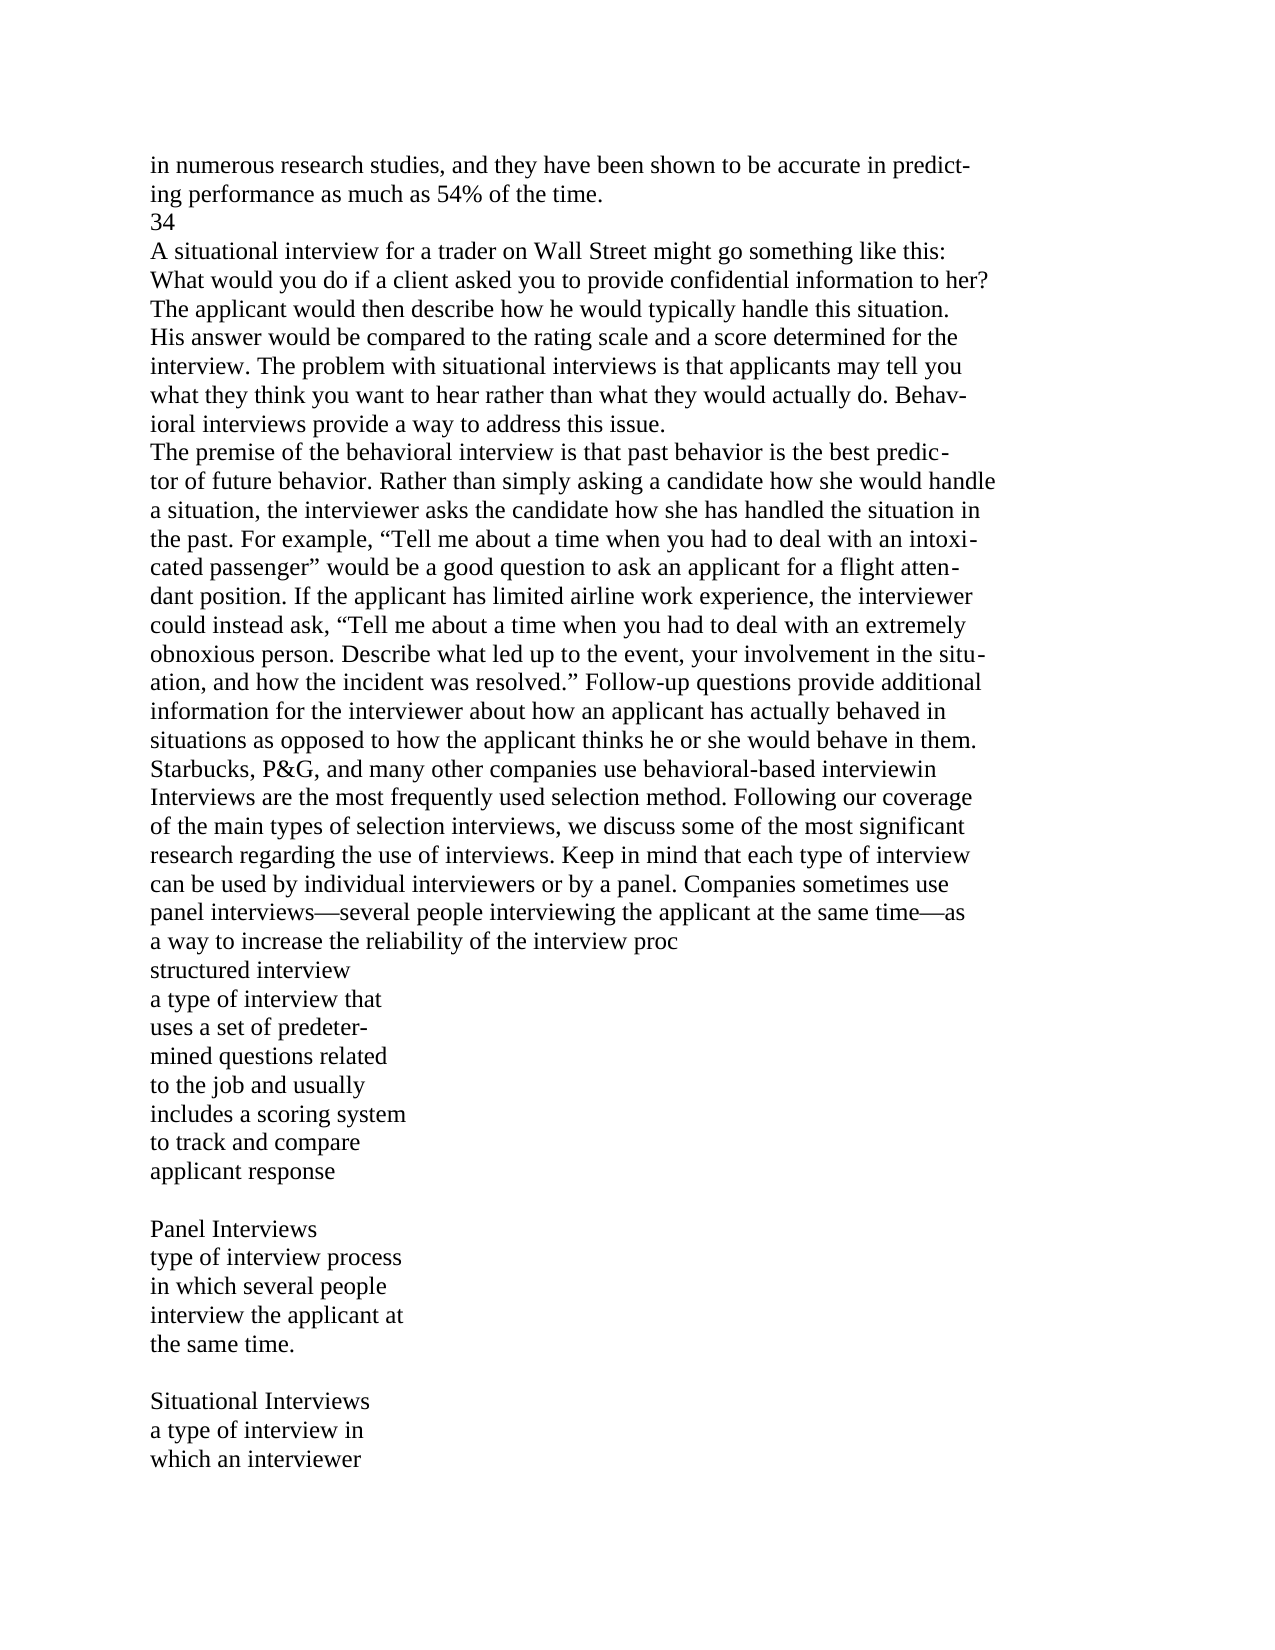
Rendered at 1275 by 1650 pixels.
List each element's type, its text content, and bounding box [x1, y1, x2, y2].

text a type of interview in [150, 1415, 1125, 1444]
text a type of interview that [150, 984, 1125, 1012]
text ing performance as much as 54% of the time. [150, 179, 1125, 207]
text what they think you want to hear rather than what they would actually do. Behav- [150, 380, 1125, 409]
text Interviews are the most frequently used selection method. Following our coverage [150, 782, 1125, 811]
text to track and compare [150, 1127, 1125, 1156]
text tor of future behavior. Rather than simply asking a candidate how she would handle [150, 466, 1125, 495]
text uses a set of predeter- [150, 1012, 1125, 1041]
text the same time. [150, 1329, 1125, 1357]
text The applicant would then describe how he would typically handle this situation. [150, 294, 1125, 322]
text a situation, the interviewer asks the candidate how she has handled the situation in [150, 495, 1125, 524]
text His answer would be compared to the rating scale and a score determined for the [150, 322, 1125, 351]
text can be used by individual interviewers or by a panel. Companies sometimes use [150, 869, 1125, 897]
text structured interview [150, 955, 1125, 984]
text What would you do if a client asked you to provide confidential information to her? [150, 265, 1125, 294]
text Panel Interviews [150, 1214, 1125, 1242]
text applicant response [150, 1156, 1125, 1185]
text to the job and usually [150, 1070, 1125, 1099]
text Starbucks, P&G, and many other companies use behavioral-based interviewin [150, 754, 1125, 782]
text of the main types of selection interviews, we discuss some of the most significant [150, 811, 1125, 840]
text A situational interview for a trader on Wall Street might go something like this: [150, 236, 1125, 265]
text in which several people [150, 1271, 1125, 1300]
text could instead ask, “Tell me about a time when you had to deal with an extremely [150, 610, 1125, 639]
text ioral interviews provide a way to address this issue. [150, 409, 1125, 437]
text in numerous research studies, and they have been shown to be accurate in predict- [150, 150, 1125, 179]
text interview. The problem with situational interviews is that applicants may tell you [150, 351, 1125, 380]
text the past. For example, “Tell me about a time when you had to deal with an intoxi- [150, 524, 1125, 552]
text includes a scoring system [150, 1099, 1125, 1127]
text which an interviewer [150, 1444, 1125, 1472]
text 34 [150, 207, 1125, 236]
text situations as opposed to how the applicant thinks he or she would behave in them. [150, 725, 1125, 754]
text interview the applicant at [150, 1300, 1125, 1329]
text mined questions related [150, 1041, 1125, 1070]
text information for the interviewer about how an applicant has actually behaved in [150, 696, 1125, 725]
text Situational Interviews [150, 1386, 1125, 1415]
text The premise of the behavioral interview is that past behavior is the best predic- [150, 437, 1125, 466]
text panel interviews—several people interviewing the applicant at the same time—as [150, 897, 1125, 926]
text research regarding the use of interviews. Keep in mind that each type of interview [150, 840, 1125, 869]
text type of interview process [150, 1242, 1125, 1271]
text dant position. If the applicant has limited airline work experience, the interviewer [150, 581, 1125, 610]
text obnoxious person. Describe what led up to the event, your involvement in the situ- [150, 639, 1125, 667]
text ation, and how the incident was resolved.” Follow-up questions provide additional [150, 667, 1125, 696]
text cated passenger” would be a good question to ask an applicant for a flight atten- [150, 552, 1125, 581]
text a way to increase the reliability of the interview proc [150, 926, 1125, 955]
